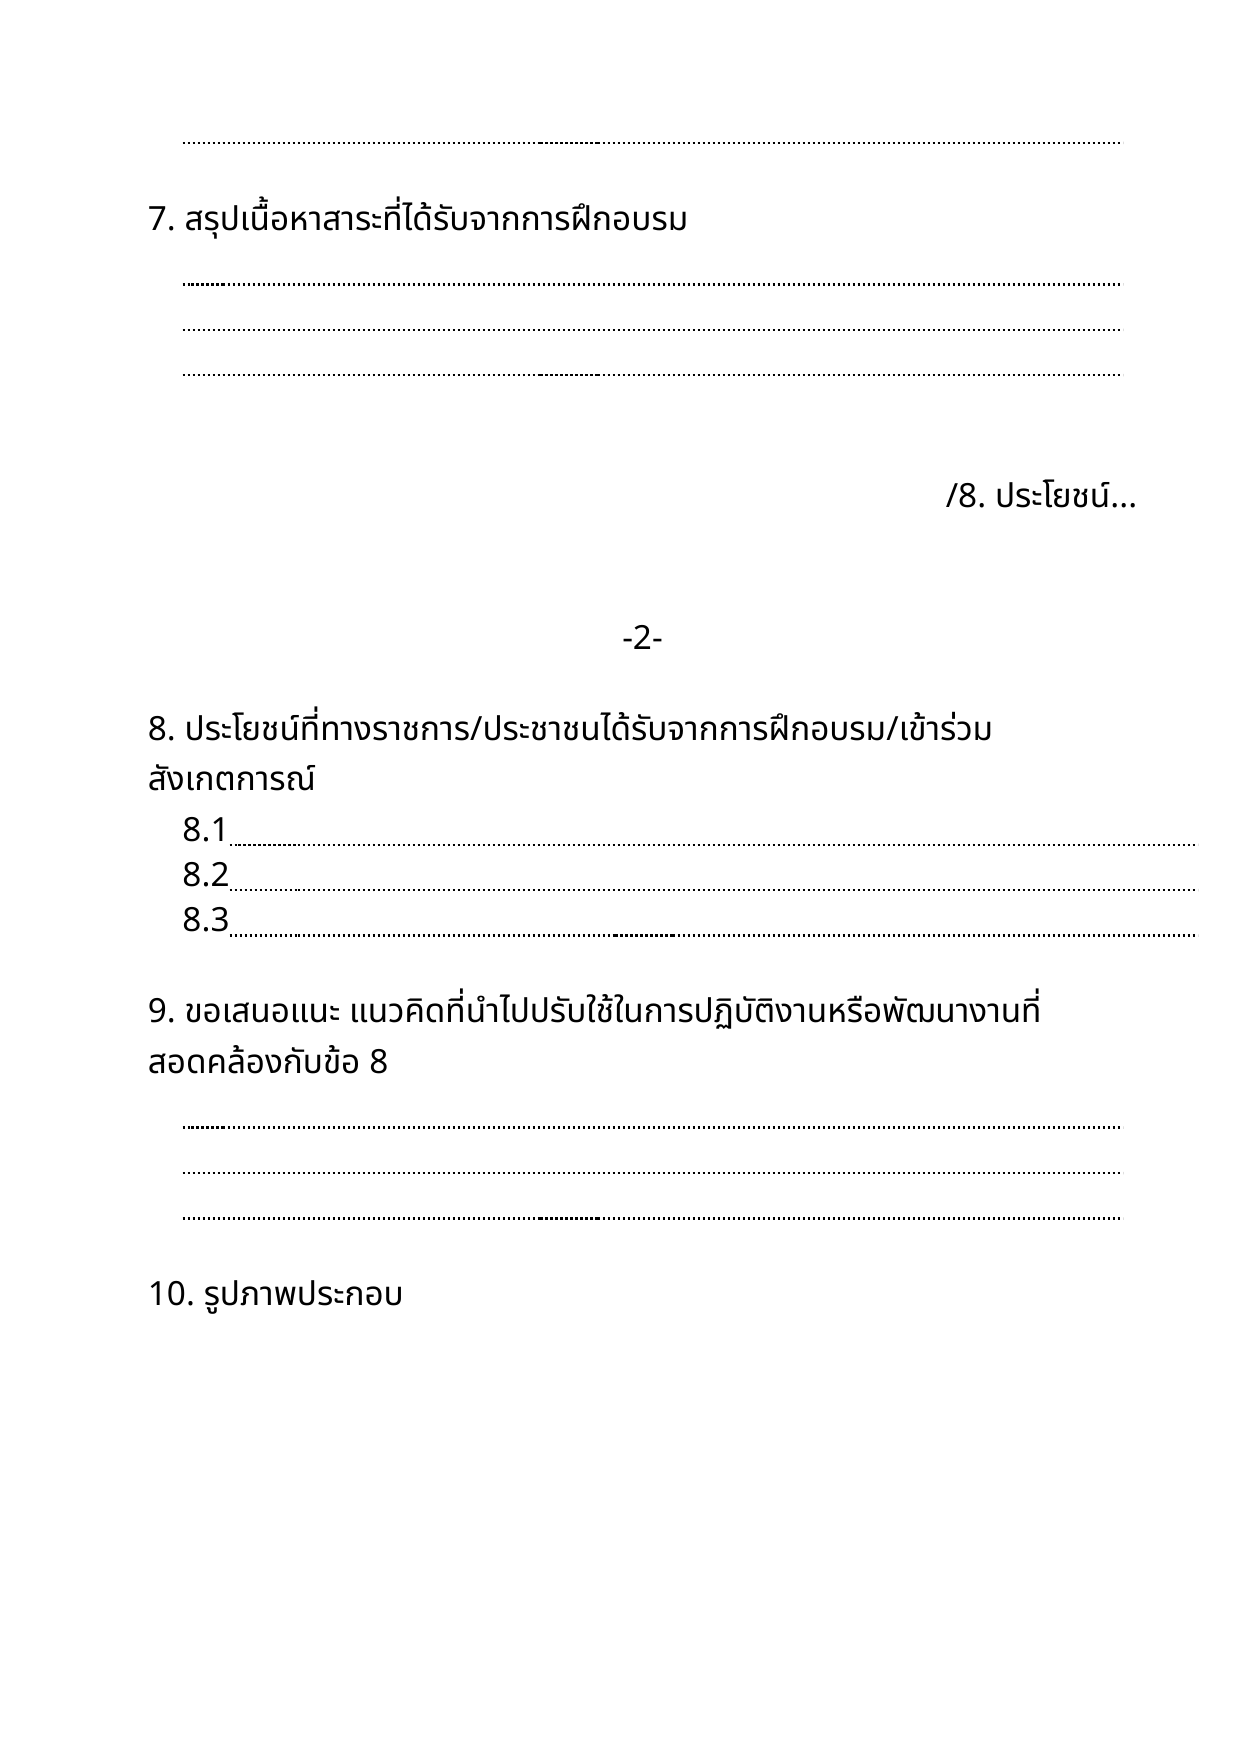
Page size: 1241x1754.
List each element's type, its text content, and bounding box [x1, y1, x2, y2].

text /8. ประโยชน์... [148, 472, 1137, 523]
text 8.2 [148, 851, 1137, 896]
text 8. ประโยชน์ที่ทางราชการ/ประชาชนได้รับจากการฝึกอบรม/เข้าร่วมสังเกตการณ์ [148, 704, 1137, 805]
text 10. รูปภาพประกอบ [148, 1270, 1137, 1321]
text 9. ขอเสนอแนะ แนวคิดที่นำไปปรับใช้ในการปฏิบัติงานหรือพัฒนางานที่สอดคล้องกับข้อ 8 [148, 987, 1137, 1088]
text -2- [148, 613, 1137, 659]
text 7. สรุปเนื้อหาสาระที่ได้รับจากการฝึกอบรม [148, 194, 1137, 245]
text 8.3 [148, 896, 1137, 942]
text 8.1 [148, 805, 1137, 851]
